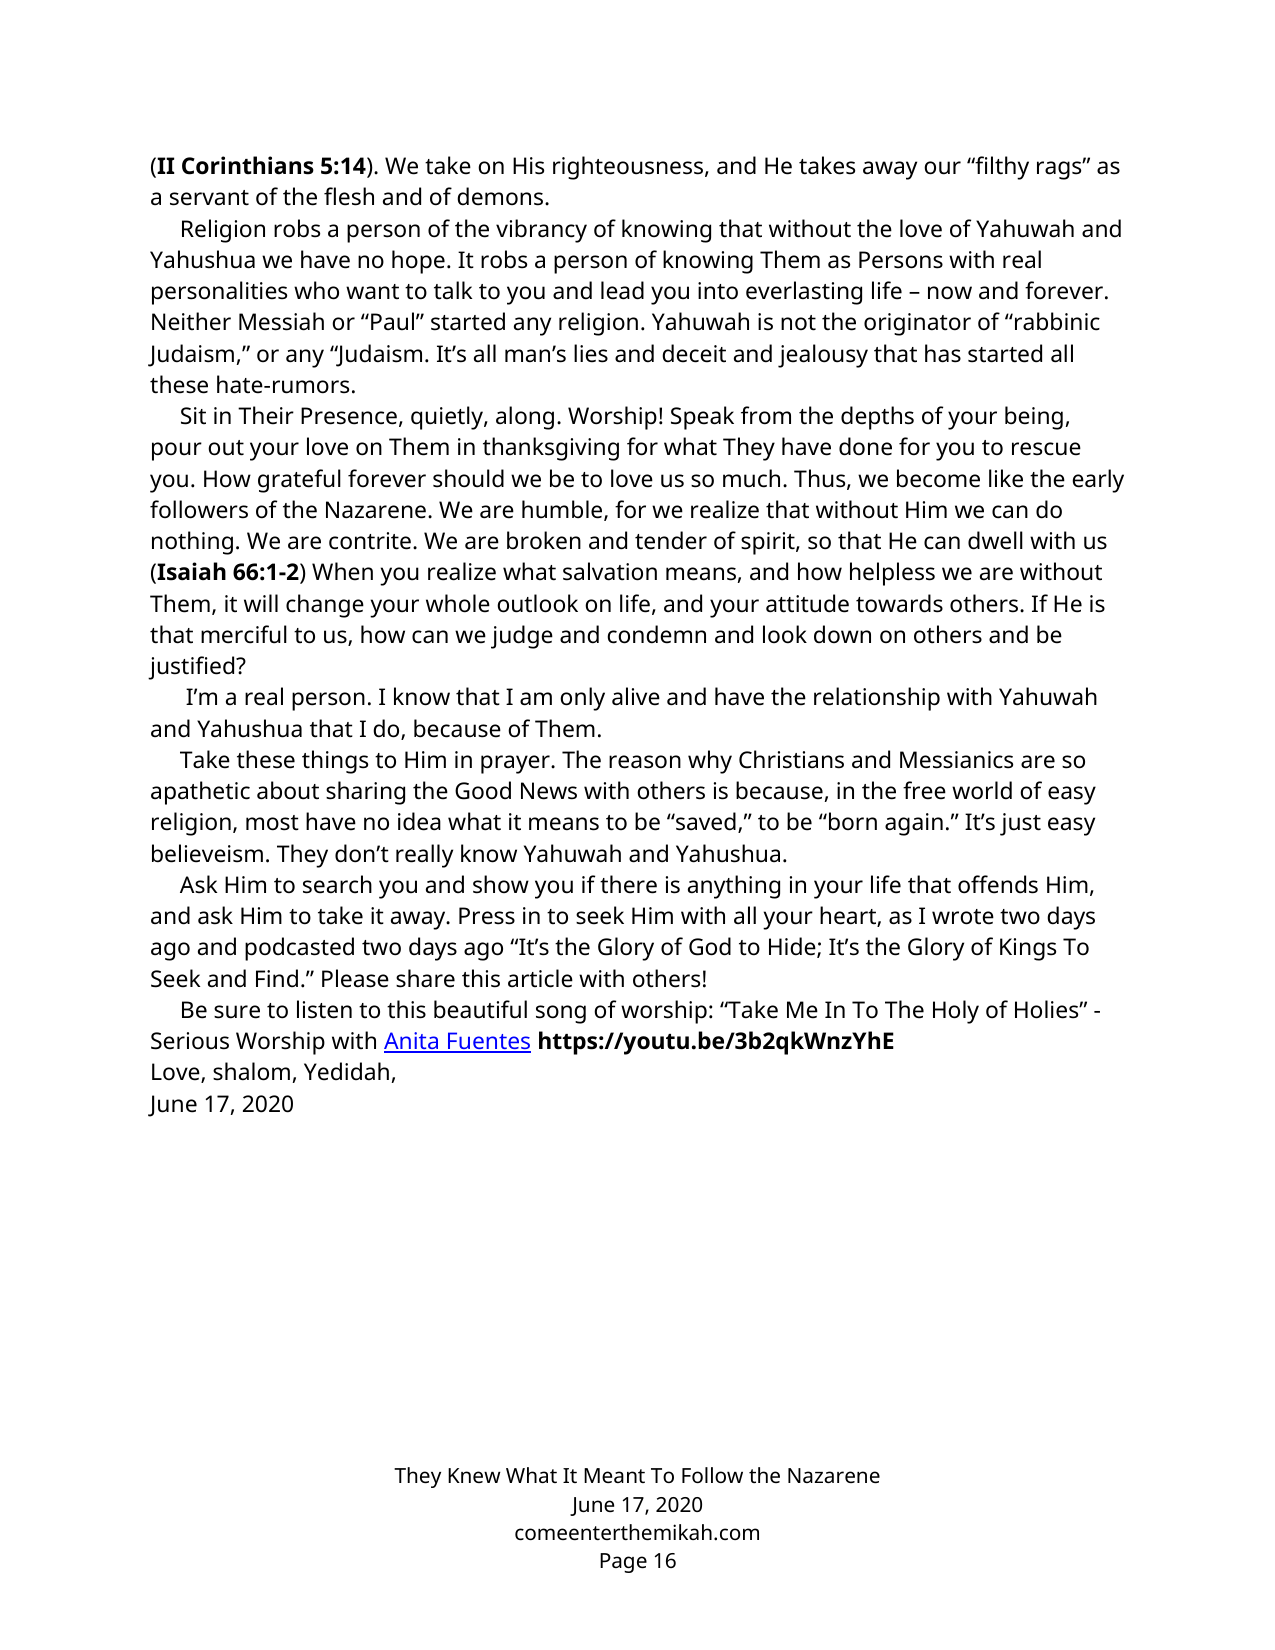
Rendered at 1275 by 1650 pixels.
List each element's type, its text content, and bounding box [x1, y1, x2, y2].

text Ask Him to search you and show you if there is anything in your life that offends Him, and ask Him to take it away. Press in to seek Him with all your heart, as I wrote two days ago and podcasted two days ago “It’s the Glory of God to Hide; It’s the Glory of Kings To Seek and Find.” Please share this article with others! [150, 869, 1125, 994]
text Take these things to Him in prayer. The reason why Christians and Messianics are so apathetic about sharing the Good News with others is because, in the free world of easy religion, most have no idea what it means to be “saved,” to be “born again.” It’s just easy believeism. They don’t really know Yahuwah and Yahushua. [150, 744, 1125, 869]
text June 17, 2020 [150, 1087, 1125, 1119]
text I’m a real person. I know that I am only alive and have the relationship with Yahuwah and Yahushua that I do, because of Them. [150, 681, 1125, 744]
text Religion robs a person of the vibrancy of knowing that without the love of Yahuwah and Yahushua we have no hope. It robs a person of knowing Them as Persons with real personalities who want to talk to you and lead you into everlasting life – now and forever. Neither Messiah or “Paul” started any religion. Yahuwah is not the originator of “rabbinic Judaism,” or any “Judaism. It’s all man’s lies and deceit and jealousy that has started all these hate-rumors. [150, 212, 1125, 400]
text Sit in Their Presence, quietly, along. Worship! Speak from the depths of your being, pour out your love on Them in thanksgiving for what They have done for you to rescue you. How grateful forever should we be to love us so much. Thus, we become like the early followers of the Nazarene. We are humble, for we realize that without Him we can do nothing. We are contrite. We are broken and tender of spirit, so that He can dwell with us (Isaiah 66:1-2) When you realize what salvation means, and how helpless we are without Them, it will change your whole outlook on life, and your attitude towards others. If He is that merciful to us, how can we judge and condemn and look down on others and be justified? [150, 400, 1125, 681]
text Be sure to listen to this beautiful song of worship: “Take Me In To The Holy of Holies” - Serious Worship with Anita Fuentes https://youtu.be/3b2qkWnzYhE [150, 994, 1125, 1056]
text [150, 150, 1125, 212]
text Love, shalom, Yedidah, [150, 1056, 1125, 1087]
